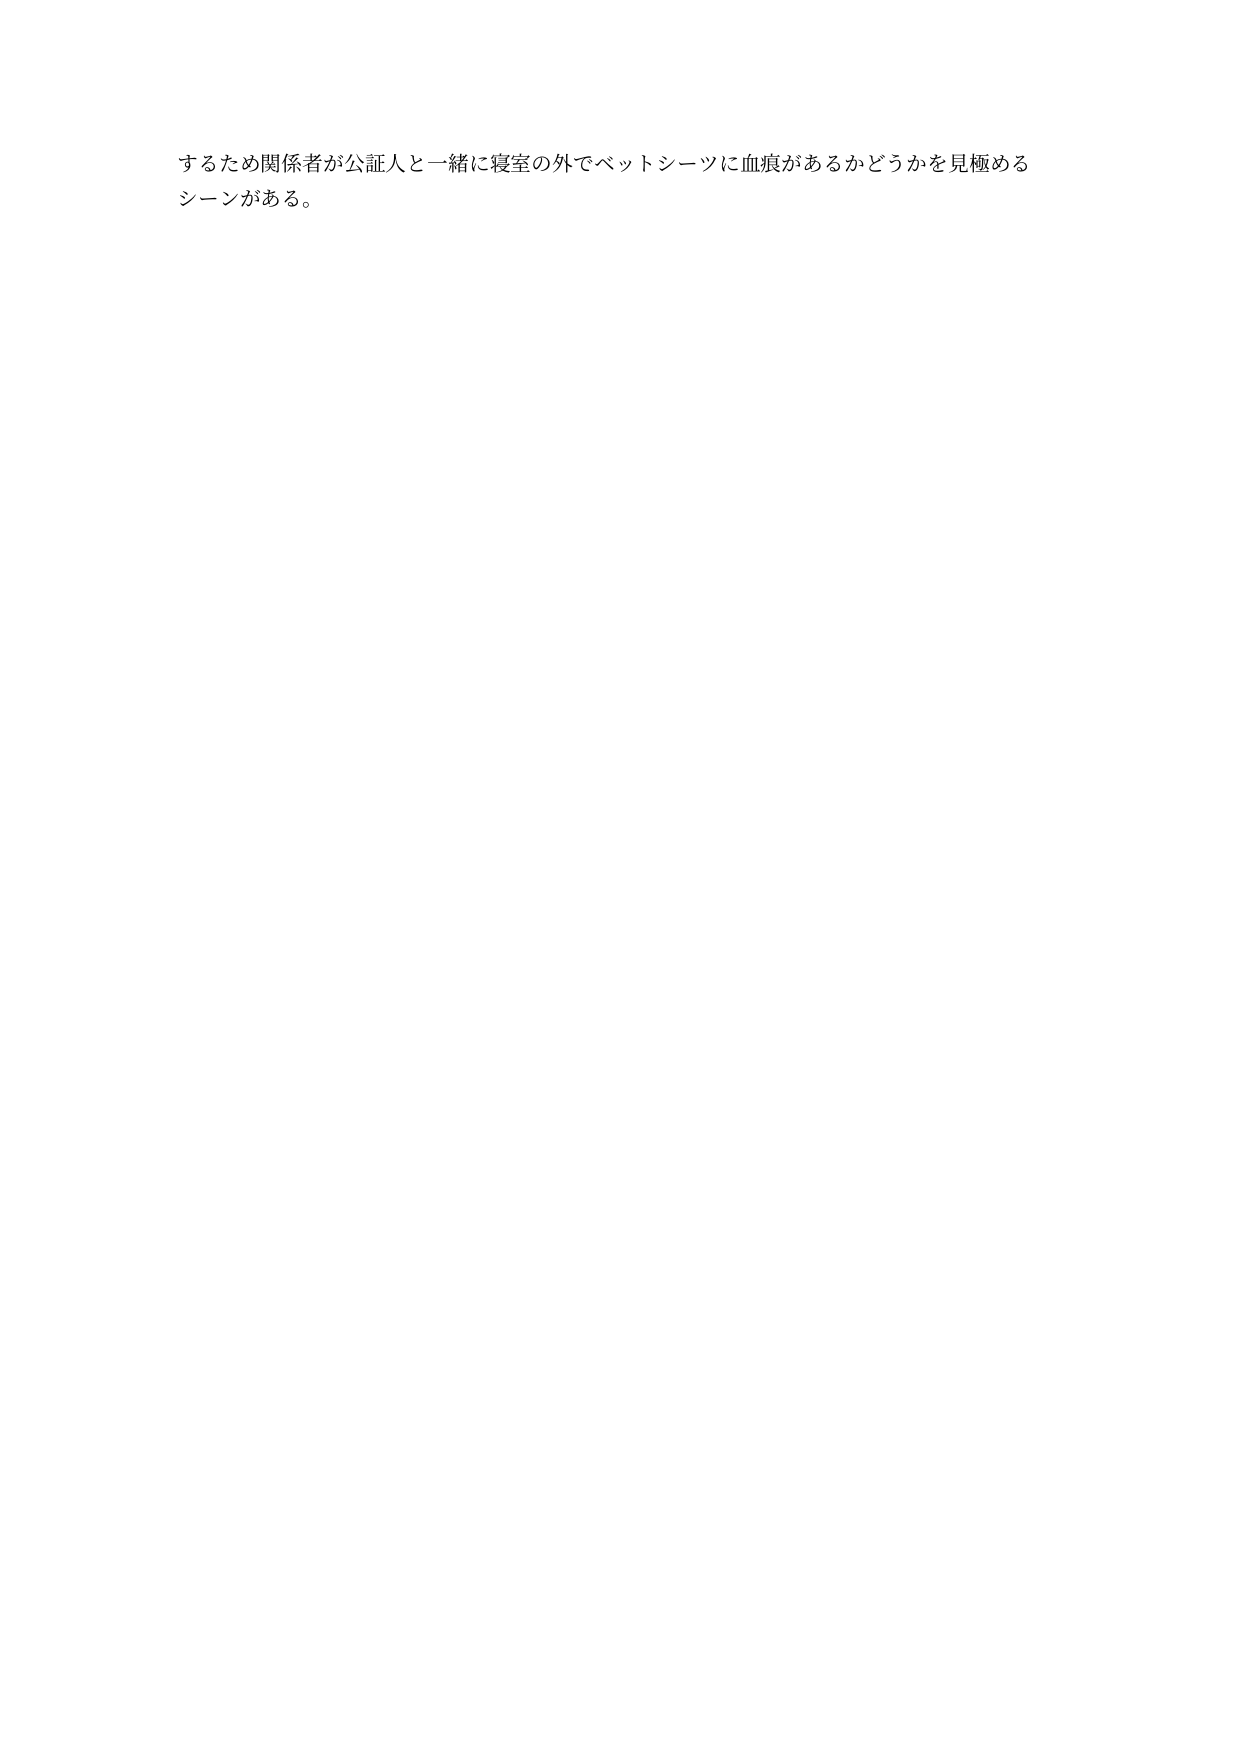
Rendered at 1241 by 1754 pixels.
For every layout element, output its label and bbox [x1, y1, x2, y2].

text [177, 148, 1063, 212]
